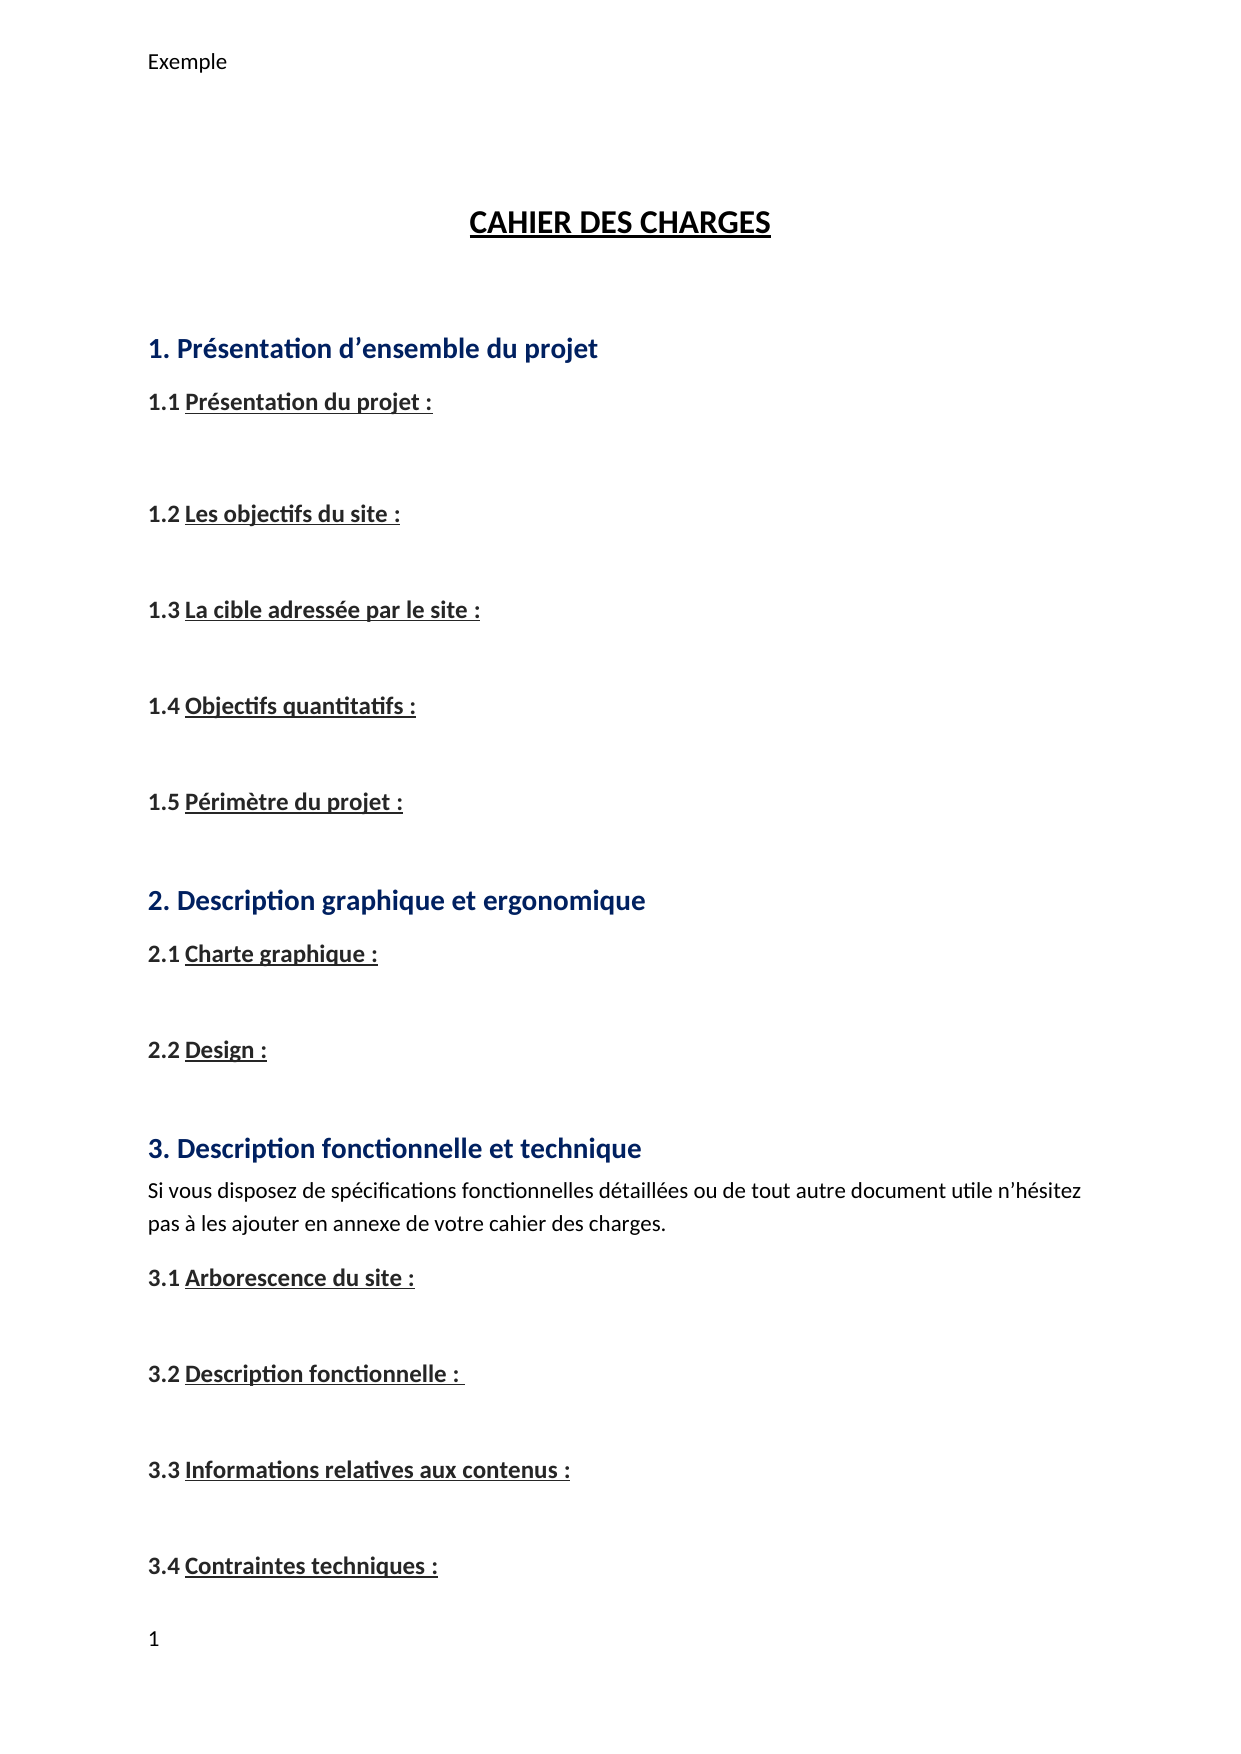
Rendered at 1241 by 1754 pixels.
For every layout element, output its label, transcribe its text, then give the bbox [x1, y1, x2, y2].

text CAHIER DES CHARGES [148, 201, 1093, 241]
subtitle Les objectifs du site : [148, 498, 1093, 528]
text 1. Présentation d’ensemble du projet [148, 330, 1093, 366]
subtitle Design : [148, 1034, 1093, 1065]
text Si vous disposez de spécifications fonctionnelles détaillées ou de tout autre document utile n’hésitez pas à les ajouter en annexe de votre cahier des charges. [148, 1176, 1093, 1237]
subtitle Arborescence du site : [148, 1262, 1093, 1292]
subtitle Contraintes techniques : [148, 1550, 1093, 1580]
subtitle Description fonctionnelle : [148, 1358, 1093, 1388]
subtitle Présentation du projet : [148, 386, 1093, 417]
subtitle Périmètre du projet : [148, 786, 1093, 816]
subtitle Charte graphique : [148, 938, 1093, 969]
text 3. Description fonctionnelle et technique [148, 1130, 1093, 1166]
text 2. Description graphique et ergonomique [148, 882, 1093, 917]
subtitle La cible adressée par le site : [148, 594, 1093, 624]
subtitle Informations relatives aux contenus : [148, 1454, 1093, 1484]
subtitle Objectifs quantitatifs : [148, 690, 1093, 720]
